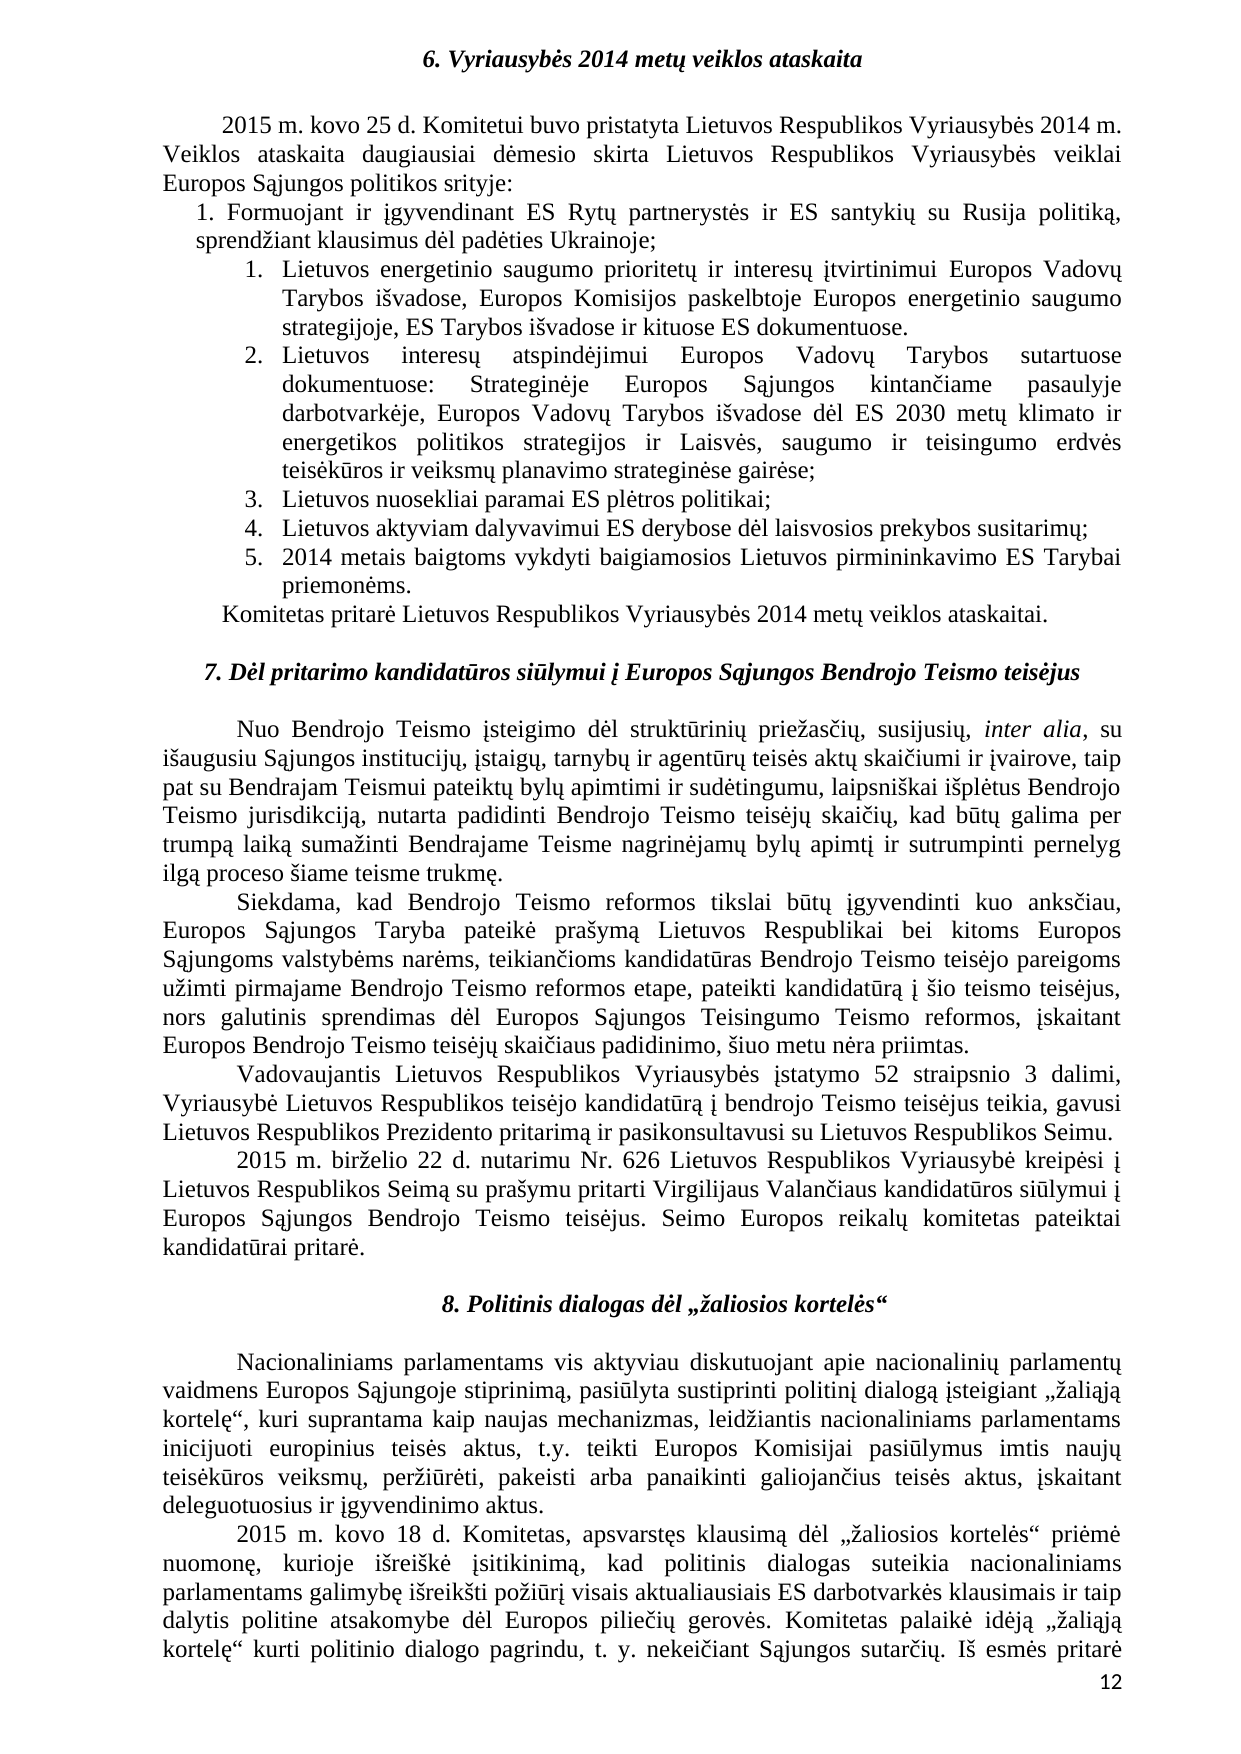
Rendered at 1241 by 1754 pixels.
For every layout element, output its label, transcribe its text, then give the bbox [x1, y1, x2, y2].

text Nuo Bendrojo Teismo įsteigimo dėl struktūrinių priežasčių, susijusių, inter alia, su išaugusiu Sąjungos institucijų, įstaigų, tarnybų ir agentūrų teisės aktų skaičiumi ir įvairove, taip pat su Bendrajam Teismui pateiktų bylų apimtimi ir sudėtingumu, laipsniškai išplėtus Bendrojo Teismo jurisdikciją, nutarta padidinti Bendrojo Teismo teisėjų skaičių, kad būtų galima per trumpą laiką sumažinti Bendrajame Teisme nagrinėjamų bylų apimtį ir sutrumpinti pernelyg ilgą proceso šiame teisme trukmę. [162, 714, 1122, 887]
text 1. Formuojant ir įgyvendinant ES Rytų partnerystės ir ES santykių su Rusija politiką, sprendžiant klausimus dėl padėties Ukrainoje; [196, 197, 1122, 254]
text 7. Dėl pritarimo kandidatūros siūlymui į Europos Sąjungos Bendrojo Teismo teisėjus [162, 657, 1122, 685]
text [162, 1519, 1122, 1663]
text Nacionaliniams parlamentams vis aktyviau diskutuojant apie nacionalinių parlamentų vaidmens Europos Sąjungoje stiprinimą, pasiūlyta sustiprinti politinį dialogą įsteigiant „žaliąją kortelę“, kuri suprantama kaip naujas mechanizmas, leidžiantis nacionaliniams parlamentams inicijuoti europinius teisės aktus, t.y. teikti Europos Komisijai pasiūlymus imtis naujų teisėkūros veiksmų, peržiūrėti, pakeisti arba panaikinti galiojančius teisės aktus, įskaitant deleguotuosius ir įgyvendinimo aktus. [162, 1347, 1122, 1519]
text Komitetas pritarė Lietuvos Respublikos Vyriausybės 2014 metų veiklos ataskaitai. [162, 599, 1122, 628]
text Vadovaujantis Lietuvos Respublikos Vyriausybės įstatymo 52 straipsnio 3 dalimi, Vyriausybė Lietuvos Respublikos teisėjo kandidatūrą į bendrojo Teismo teisėjus teikia, gavusi Lietuvos Respublikos Prezidento pritarimą ir pasikonsultavusi su Lietuvos Respublikos Seimu. [162, 1059, 1122, 1145]
text 2015 m. birželio 22 d. nutarimu Nr. 626 Lietuvos Respublikos Vyriausybė kreipėsi į Lietuvos Respublikos Seimą su prašymu pritarti Virgilijaus Valančiaus kandidatūros siūlymui į Europos Sąjungos Bendrojo Teismo teisėjus. Seimo Europos reikalų komitetas pateiktai kandidatūrai pritarė. [162, 1145, 1122, 1260]
list Lietuvos interesų atspindėjimui Europos Vadovų Tarybos sutartuose dokumentuose: Strateginėje Europos Sąjungos kintančiame pasaulyje darbotvarkėje, Europos Vadovų Tarybos išvadose dėl ES 2030 metų klimato ir energetikos politikos strategijos ir Laisvės, saugumo ir teisingumo erdvės teisėkūros ir veiksmų planavimo strateginėse gairėse; [244, 340, 1122, 484]
text 8. Politinis dialogas dėl „žaliosios kortelės“ [162, 1289, 1122, 1318]
text 2015 m. kovo 25 d. Komitetui buvo pristatyta Lietuvos Respublikos Vyriausybės 2014 m. Veiklos ataskaita daugiausiai dėmesio skirta Lietuvos Respublikos Vyriausybės veiklai Europos Sąjungos politikos srityje: [162, 110, 1122, 197]
list 2014 metais baigtoms vykdyti baigiamosios Lietuvos pirmininkavimo ES Tarybai priemonėms. [244, 542, 1122, 599]
list Lietuvos aktyviam dalyvavimui ES derybose dėl laisvosios prekybos susitarimų; [244, 513, 1122, 542]
text 6. Vyriausybės 2014 metų veiklos ataskaita [162, 44, 1122, 73]
text Siekdama, kad Bendrojo Teismo reformos tikslai būtų įgyvendinti kuo anksčiau, Europos Sąjungos Taryba pateikė prašymą Lietuvos Respublikai bei kitoms Europos Sąjungoms valstybėms narėms, teikiančioms kandidatūras Bendrojo Teismo teisėjo pareigoms užimti pirmajame Bendrojo Teismo reformos etape, pateikti kandidatūrą į šio teismo teisėjus, nors galutinis sprendimas dėl Europos Sąjungos Teisingumo Teismo reformos, įskaitant Europos Bendrojo Teismo teisėjų skaičiaus padidinimo, šiuo metu nėra priimtas. [162, 887, 1122, 1059]
list Lietuvos energetinio saugumo prioritetų ir interesų įtvirtinimui Europos Vadovų Tarybos išvadose, Europos Komisijos paskelbtoje Europos energetinio saugumo strategijoje, ES Tarybos išvadose ir kituose ES dokumentuose. [244, 254, 1122, 340]
list Lietuvos nuosekliai paramai ES plėtros politikai; [244, 484, 1122, 513]
